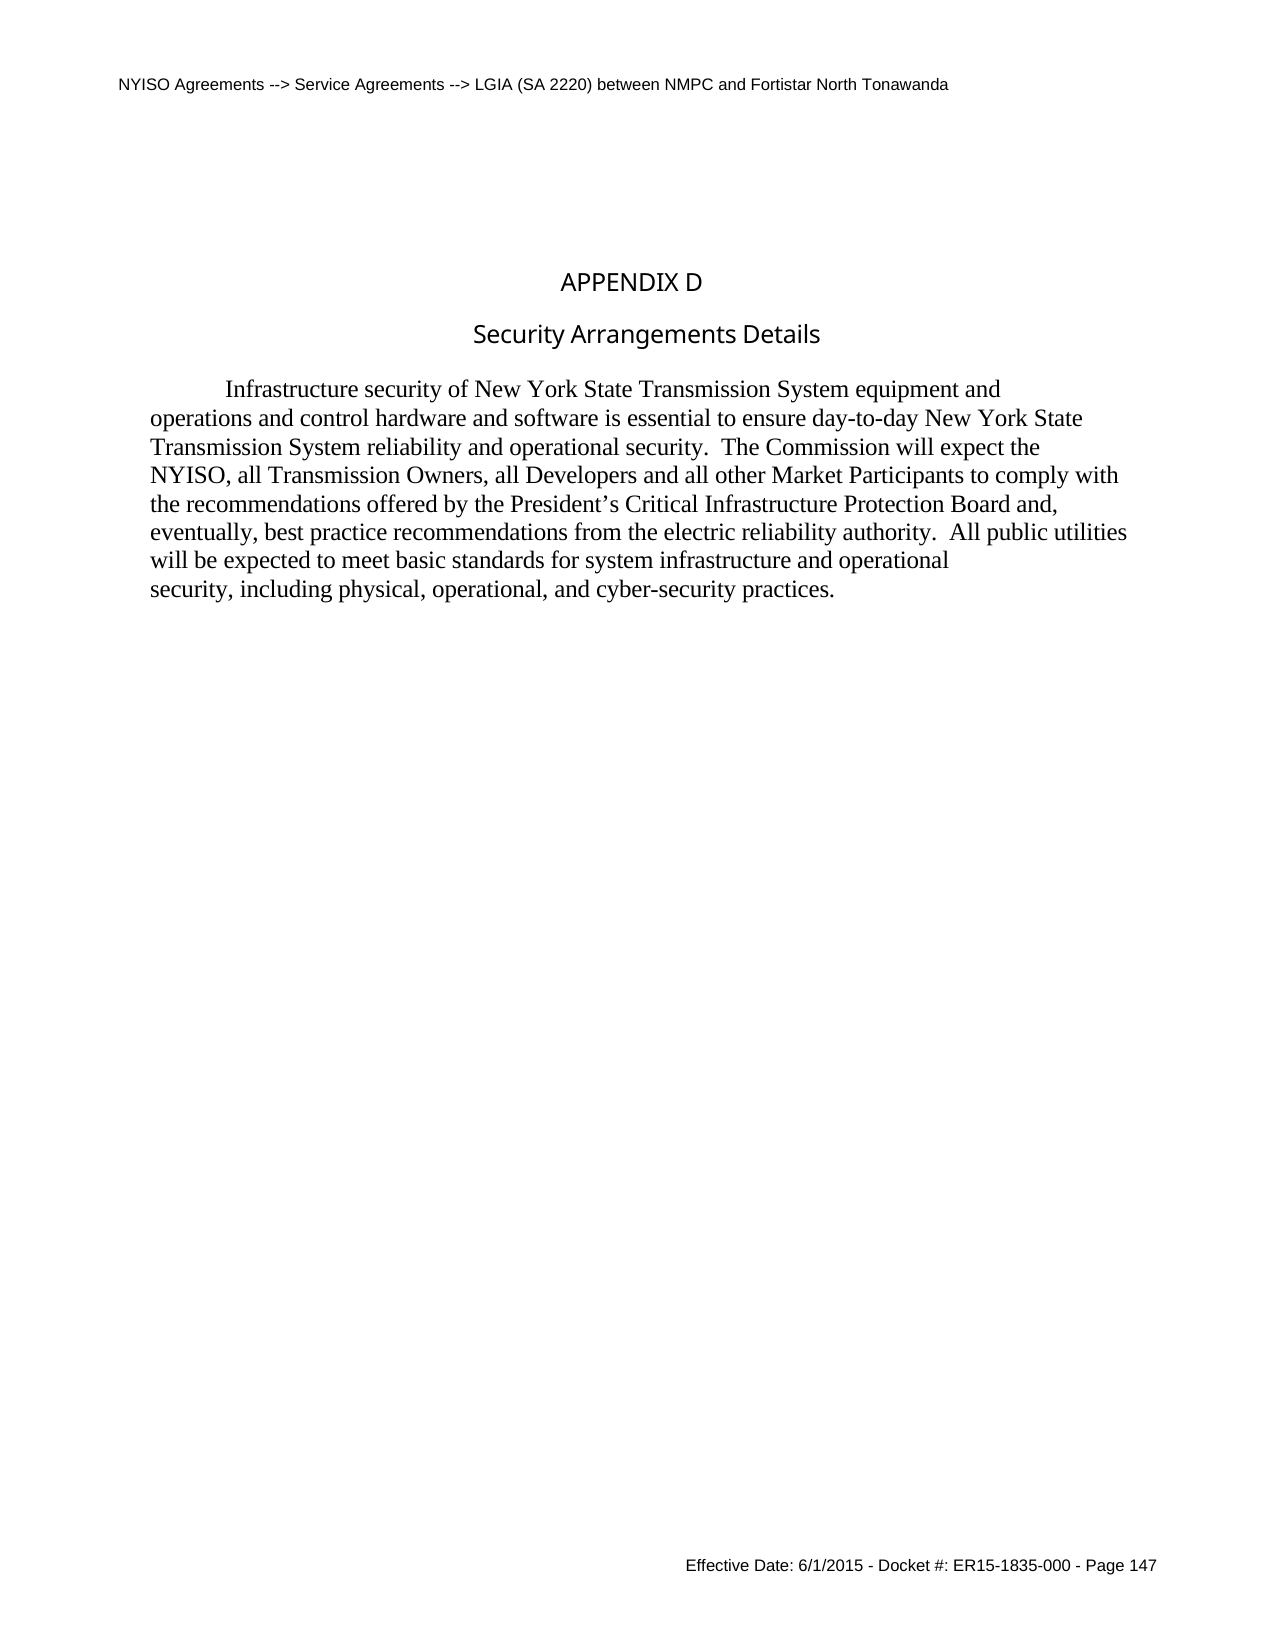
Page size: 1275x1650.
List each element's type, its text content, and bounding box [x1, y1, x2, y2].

text Security Arrangements Details [473, 320, 1275, 349]
text operations and control hardware and software is essential to ensure day-to-day New York State Transmission System reliability and operational security. The Commission will expect the NYISO, all Transmission Owners, all Developers and all other Market Participants to comply with the recommendations offered by the President’s Critical Infrastructure Protection Board and, eventually, best practice recommendations from the electric reliability authority. All public utilities will be expected to meet basic standards for system infrastructure and operational security, including physical, operational, and cyber-security practices. [150, 404, 1136, 603]
text Infrastructure security of New York State Transmission System equipment and [225, 374, 1275, 403]
text APPENDIX D [560, 268, 1275, 297]
